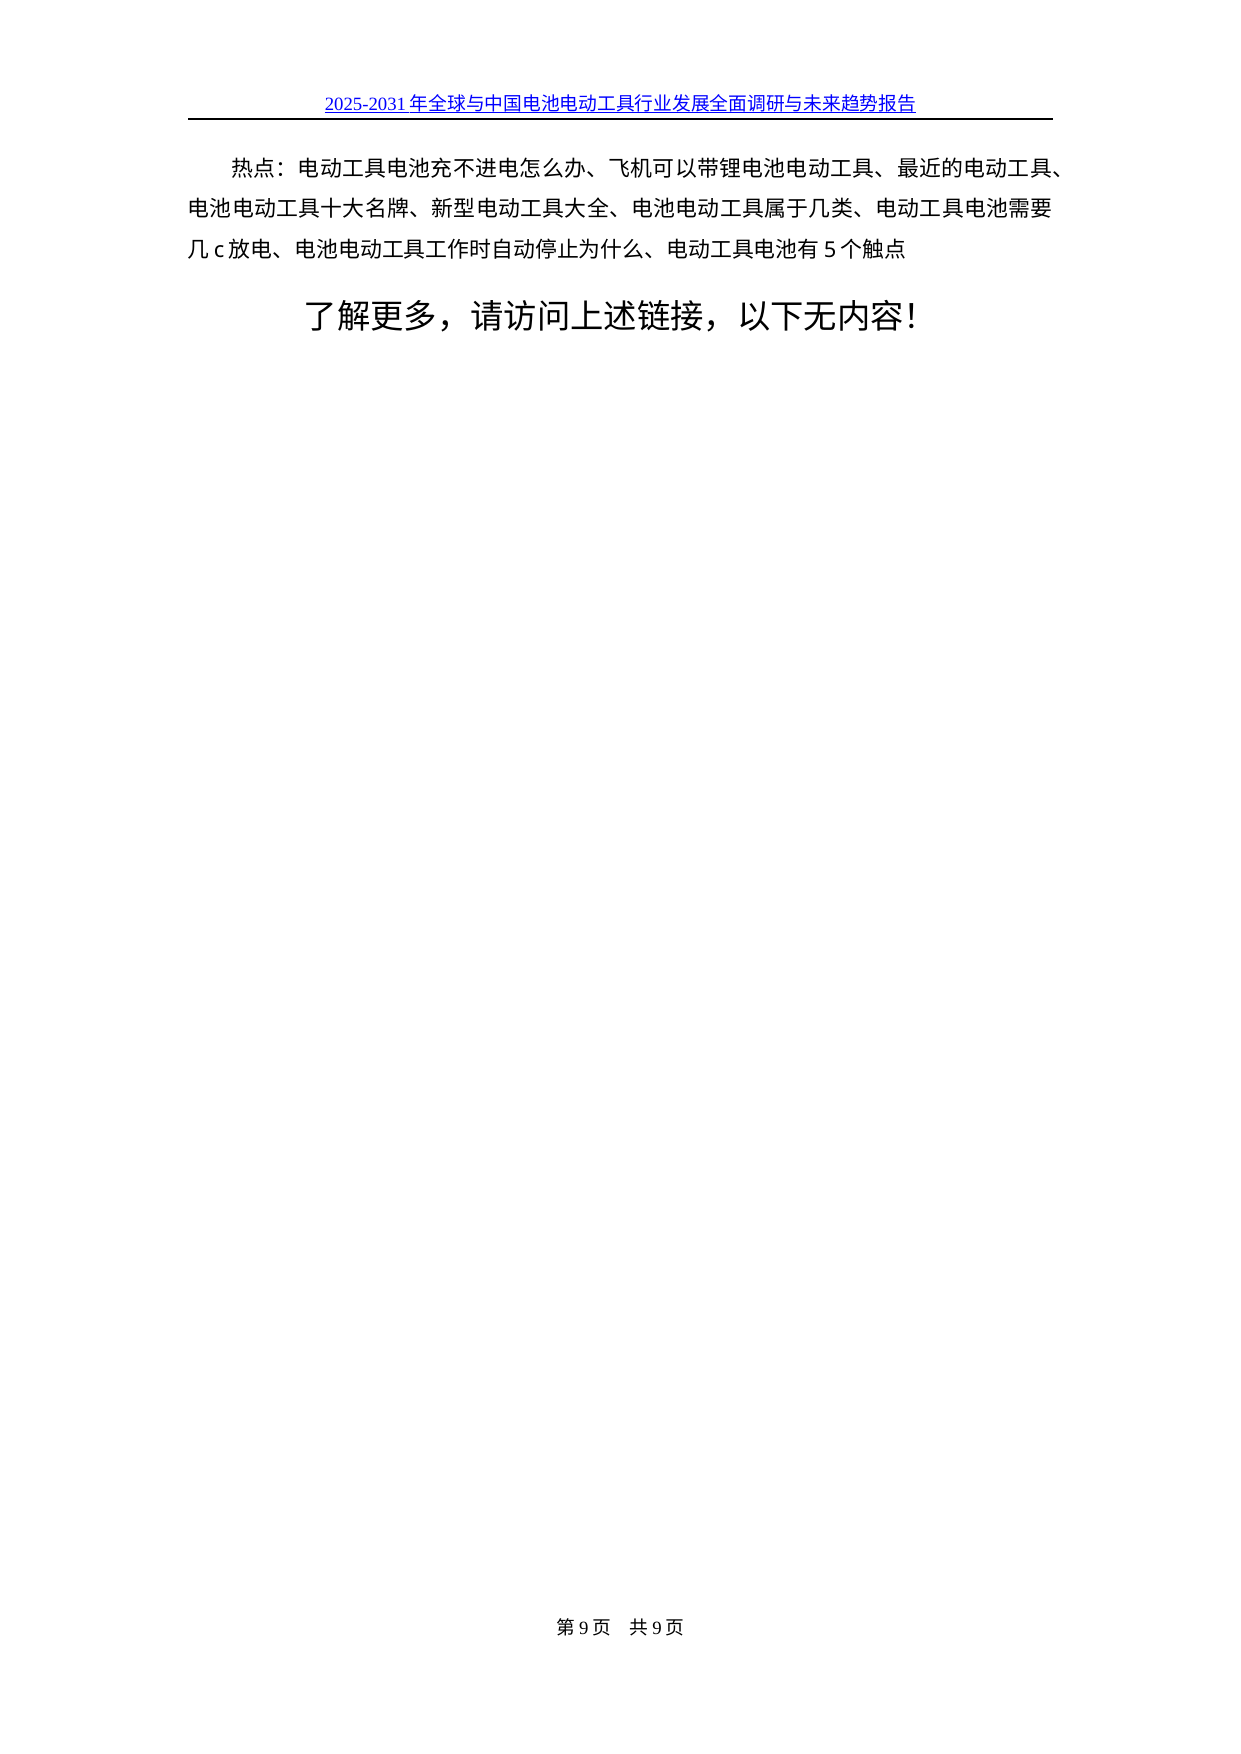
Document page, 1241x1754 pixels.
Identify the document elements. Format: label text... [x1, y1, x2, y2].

text 热点：电动工具电池充不进电怎么办、飞机可以带锂电池电动工具、最近的电动工具、电池电动工具十大名牌、新型电动工具大全、电池电动工具属于几类、电动工具电池需要几c放电、电池电动工具工作时自动停止为什么、电动工具电池有5个触点 [187, 150, 1053, 264]
title 了解更多，请访问上述链接，以下无内容！ [187, 282, 1053, 347]
